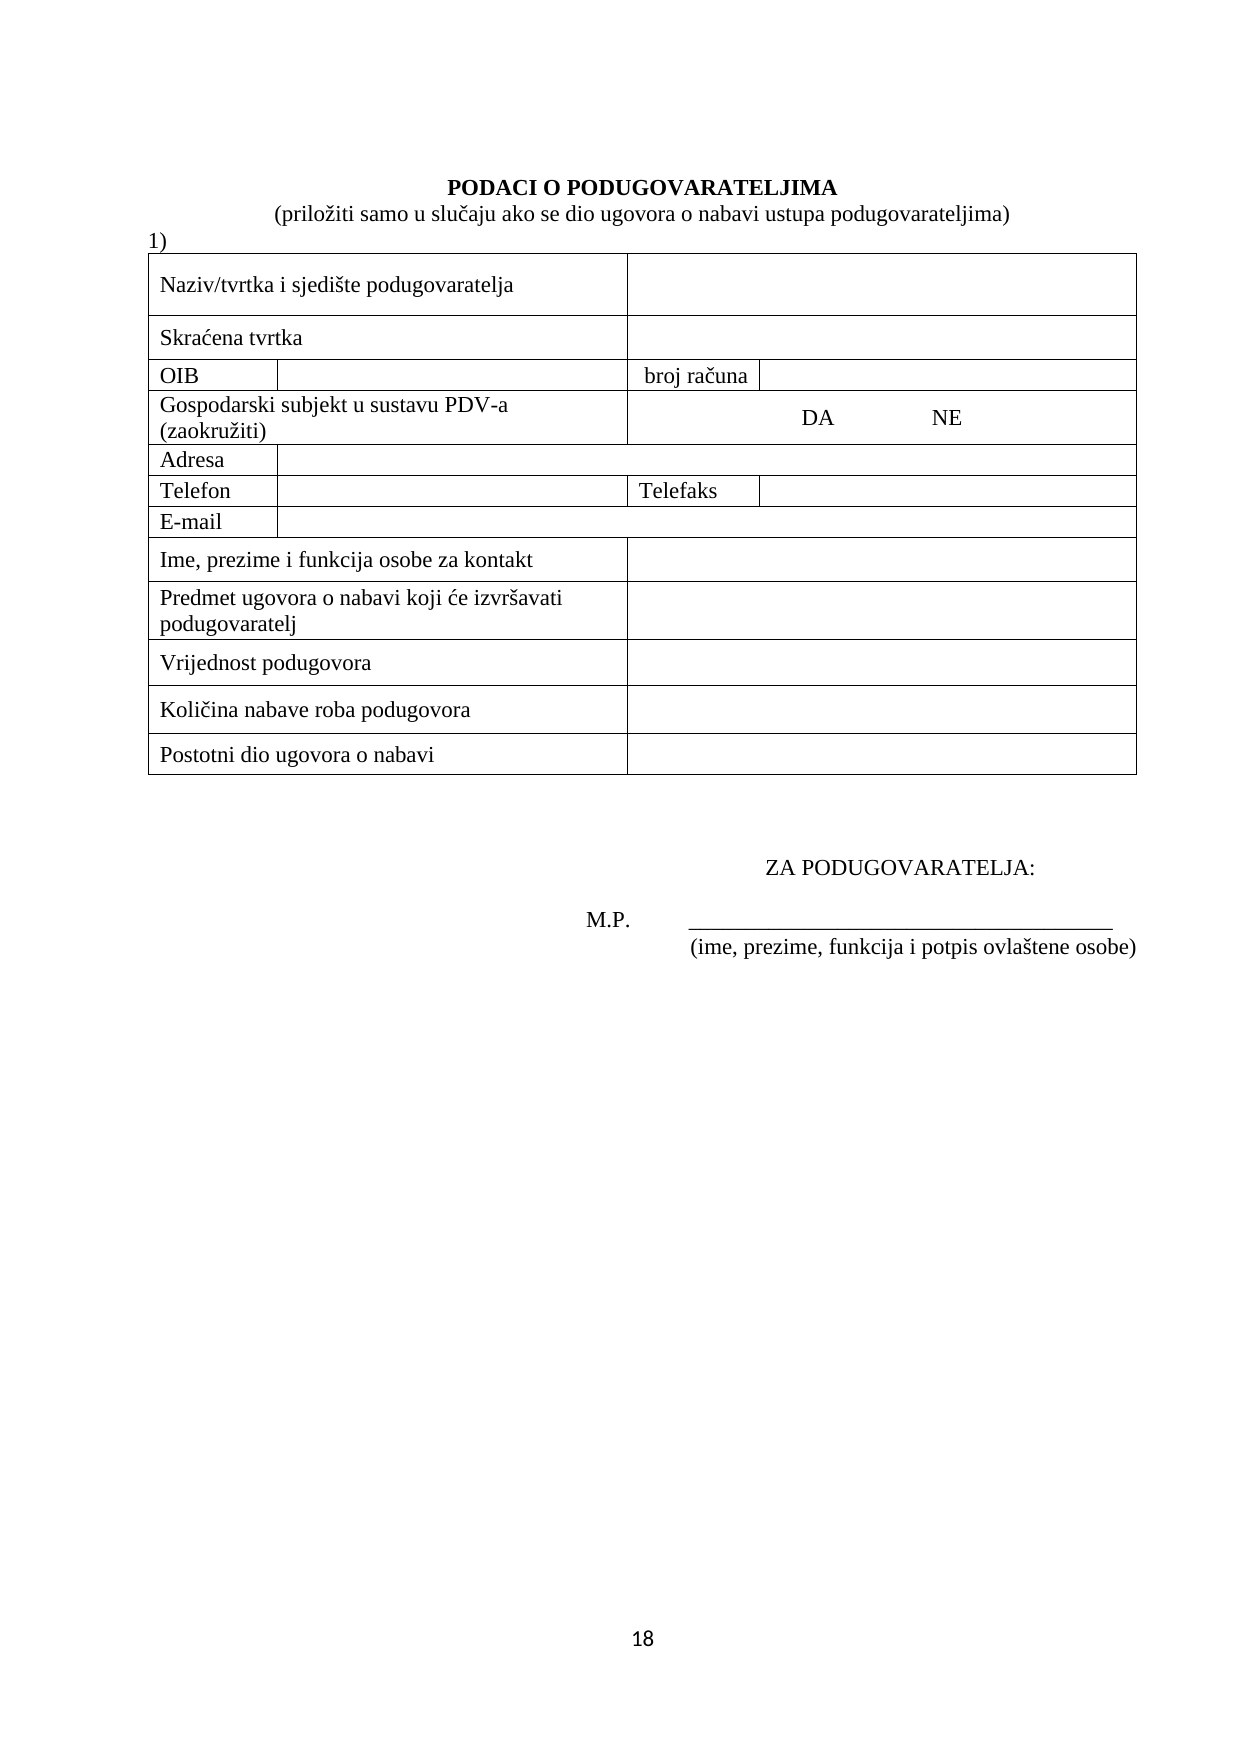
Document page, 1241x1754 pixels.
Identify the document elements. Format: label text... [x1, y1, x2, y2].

table_cell Količina nabave roba podugovora [149, 686, 627, 733]
table_cell DA NE [628, 391, 1136, 444]
text 1) [148, 227, 1137, 253]
table_cell Adresa [149, 445, 277, 475]
table_cell [278, 360, 627, 390]
table_cell E-mail [149, 507, 277, 537]
table_cell OIB [149, 360, 277, 390]
table_cell Telefaks [628, 476, 759, 506]
table_cell [628, 734, 1136, 774]
table_cell broj računa [628, 360, 759, 390]
text (ime, prezime, funkcija i potpis ovlaštene osobe) [148, 933, 1137, 959]
table_cell Predmet ugovora o nabavi koji će izvršavati podugovaratelj [149, 582, 627, 639]
text M.P. _____________________________________ [561, 906, 1137, 933]
table_cell Postotni dio ugovora o nabavi [149, 734, 627, 774]
table_cell Skraćena tvrtka [149, 316, 627, 359]
table_cell [278, 476, 627, 506]
table_cell [628, 538, 1136, 581]
table_cell [278, 507, 1136, 537]
table_cell Ime, prezime i funkcija osobe za kontakt [149, 538, 627, 581]
table_cell [628, 686, 1136, 733]
text PODACI O PODUGOVARATELJIMA [148, 174, 1137, 200]
table_cell Gospodarski subjekt u sustavu PDV-a (zaokružiti) [149, 391, 627, 444]
table_cell [628, 316, 1136, 359]
table_header Naziv/tvrtka i sjedište podugovaratelja [149, 254, 627, 315]
table_cell [760, 476, 1136, 506]
table_cell [278, 445, 1136, 475]
text ZA PODUGOVARATELJA: [635, 854, 1137, 880]
text (priložiti samo u slučaju ako se dio ugovora o nabavi ustupa podugovarateljima) [148, 200, 1137, 227]
table_cell Telefon [149, 476, 277, 506]
table_cell [760, 360, 1136, 390]
table_header [628, 254, 1136, 315]
table_cell [628, 640, 1136, 685]
table_cell Vrijednost podugovora [149, 640, 627, 685]
table_cell [628, 582, 1136, 639]
